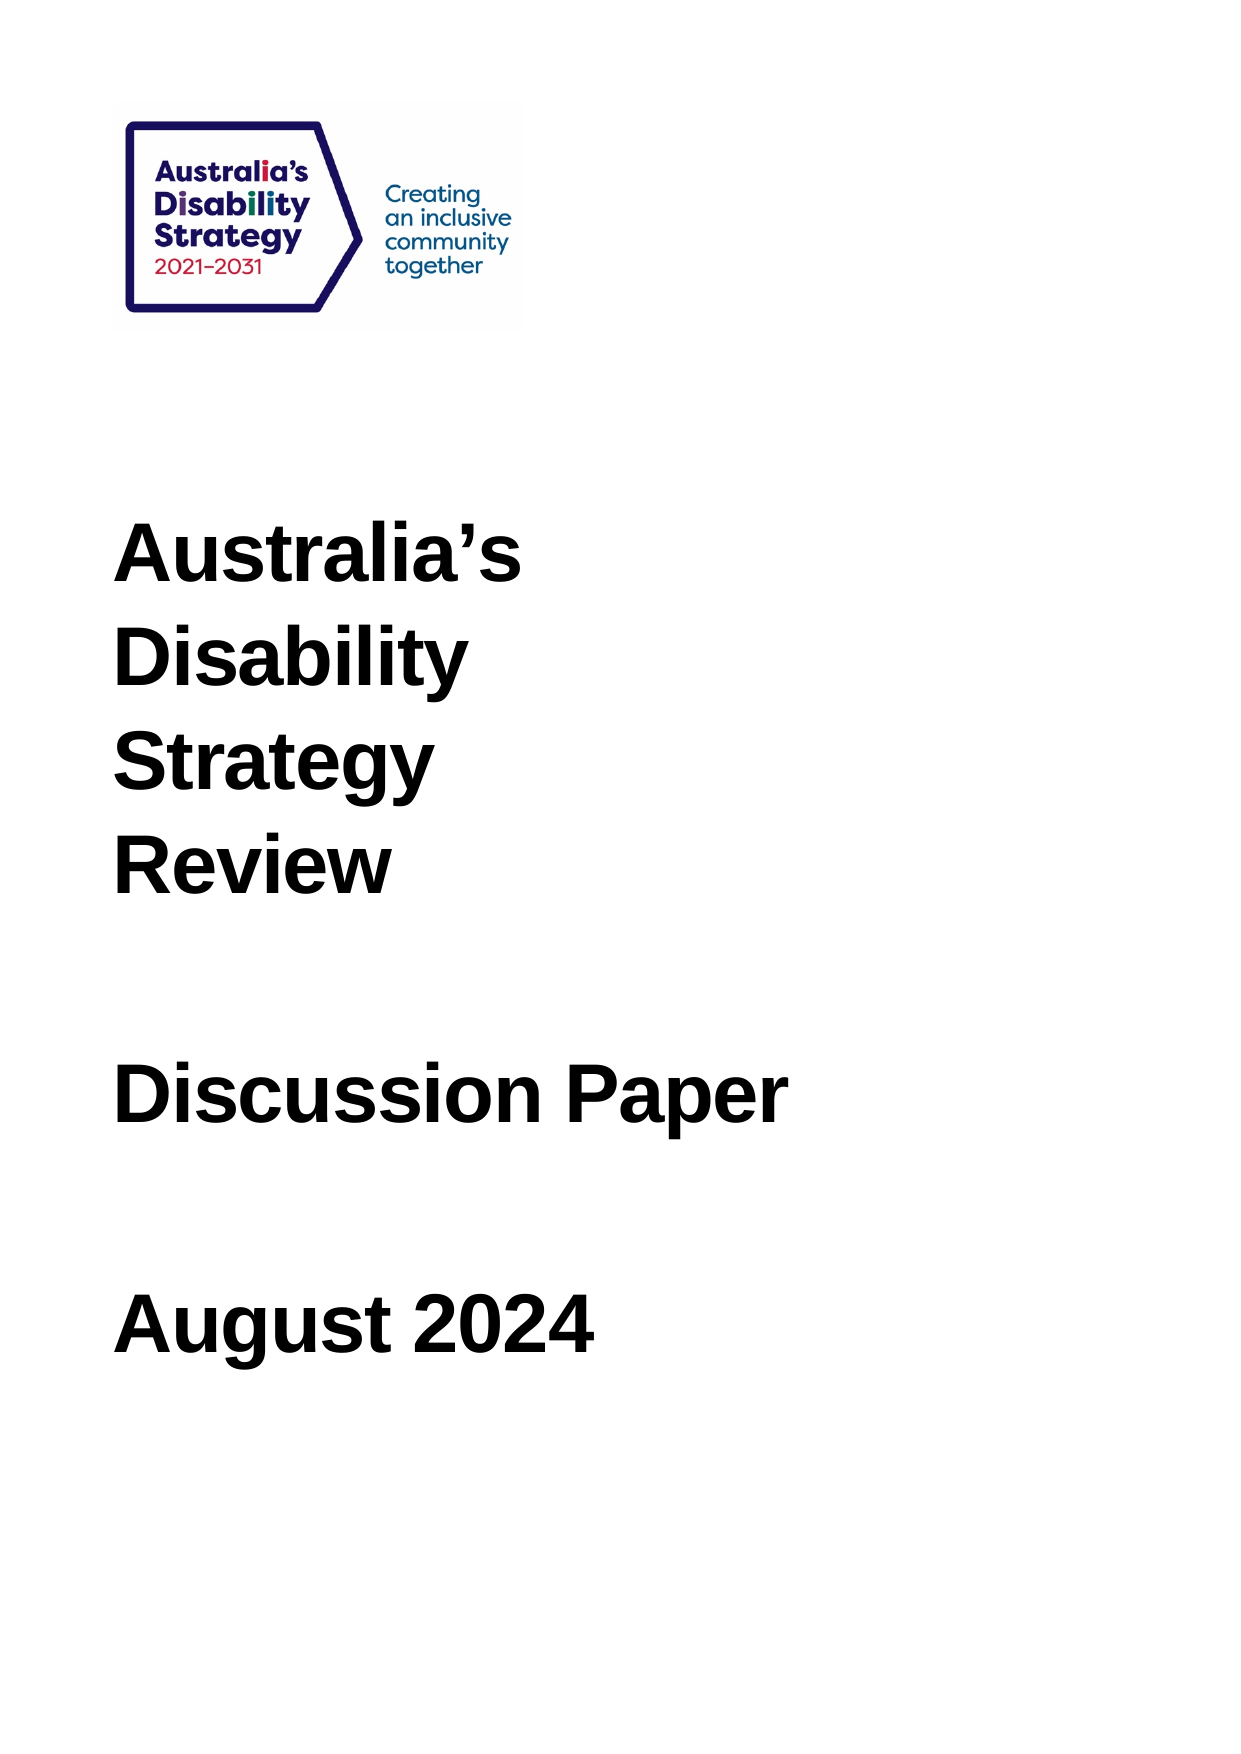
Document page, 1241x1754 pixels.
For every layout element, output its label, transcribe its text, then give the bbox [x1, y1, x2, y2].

picture [112, 102, 524, 331]
subtitle August 2024 [112, 1266, 1128, 1370]
subtitle Discussion Paper [112, 1036, 1128, 1141]
subtitle Australia’s Disability Strategy Review [112, 175, 1128, 911]
